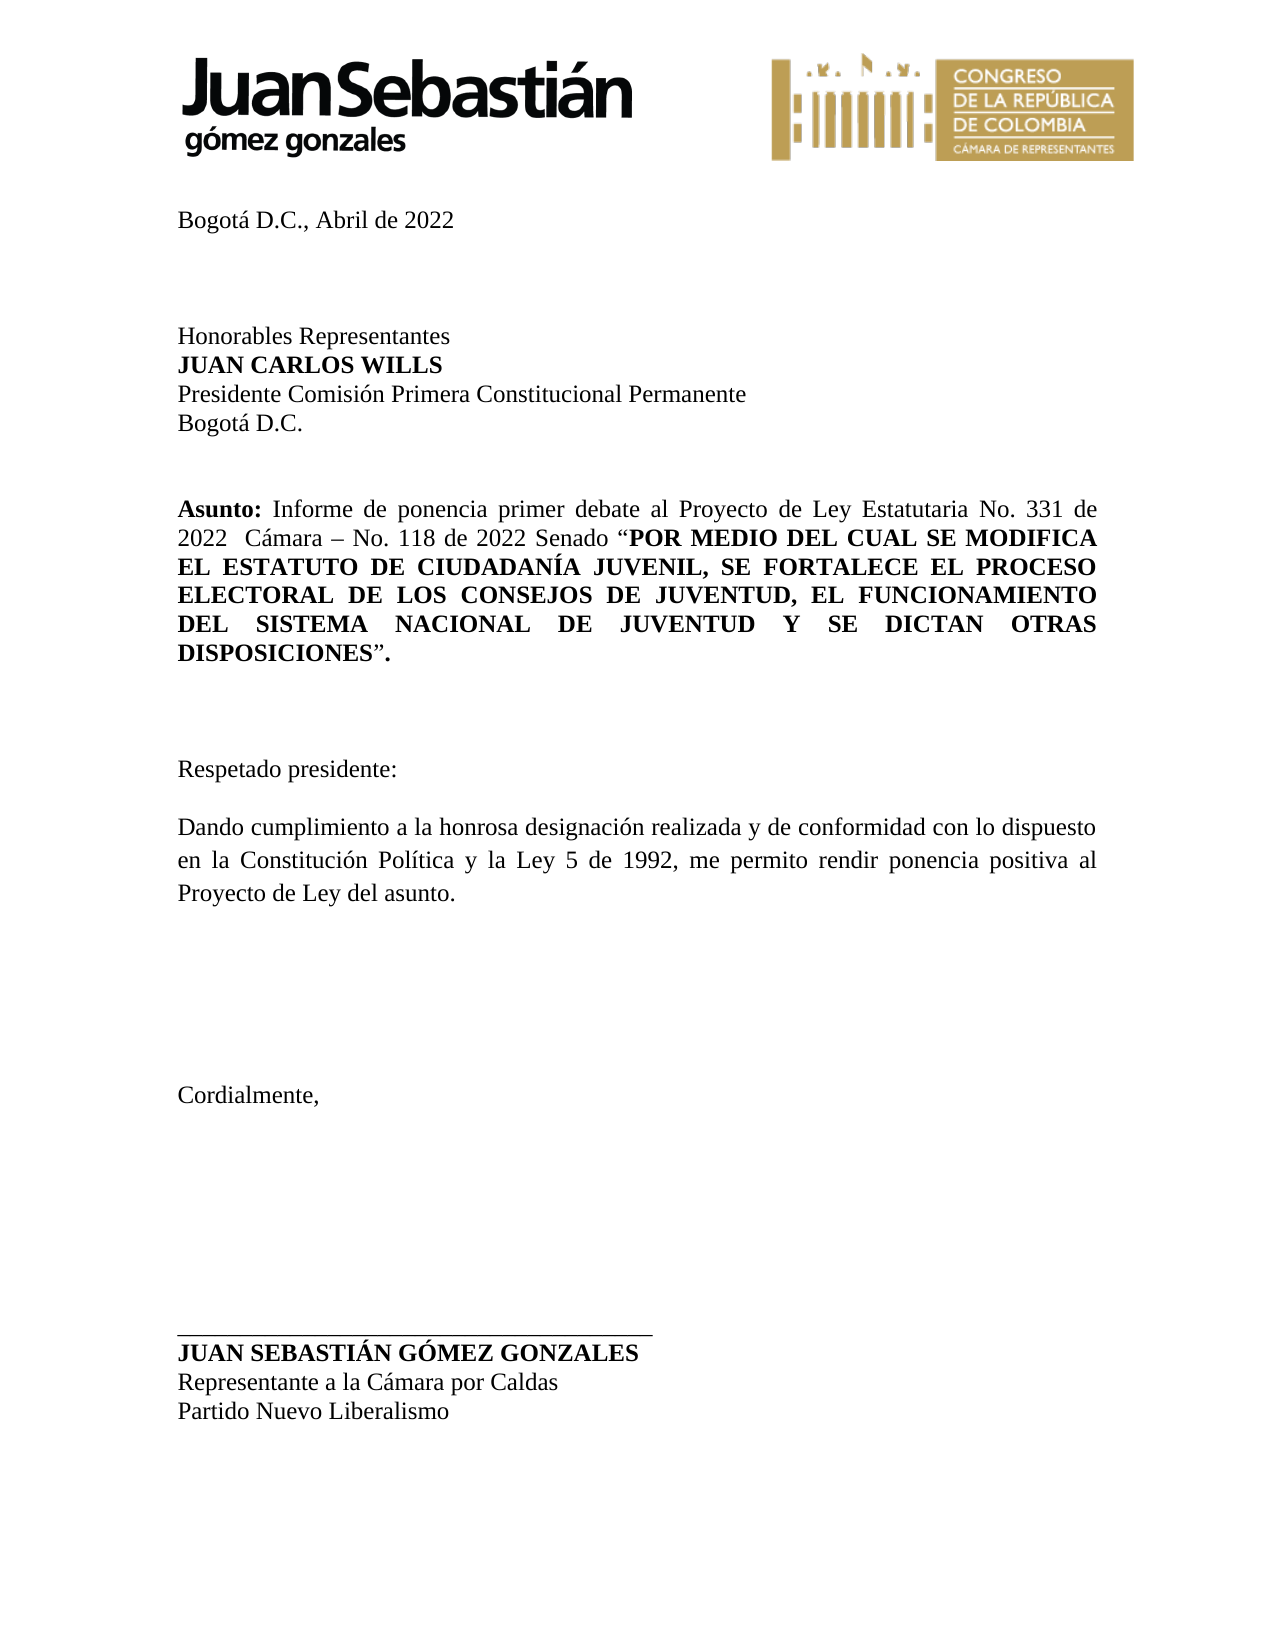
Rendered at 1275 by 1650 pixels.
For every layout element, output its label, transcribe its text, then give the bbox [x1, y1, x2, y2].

text Bogotá D.C., Abril de 2022 [177, 206, 1098, 234]
text Dando cumplimiento a la honrosa designación realizada y de conformidad con lo dispuesto en la Constitución Política y la Ley 5 de 1992, me permito rendir ponencia positiva al Proyecto de Ley del asunto. [177, 812, 1098, 907]
text Bogotá D.C. [177, 408, 1098, 436]
text JUAN CARLOS WILLS [177, 350, 1098, 379]
picture [771, 53, 1134, 161]
text Presidente Comisión Primera Constitucional Permanente [177, 379, 1098, 408]
text Asunto: Informe de ponencia primer debate al Proyecto de Ley Estatutaria No. 331 de 2022 Cámara – No. 118 de 2022 Senado “POR MEDIO DEL CUAL SE MODIFICA EL ESTATUTO DE CIUDADANÍA JUVENIL, SE FORTALECE EL PROCESO ELECTORAL DE LOS CONSEJOS DE JUVENTUD, EL FUNCIONAMIENTO DEL SISTEMA NACIONAL DE JUVENTUD Y SE DICTAN OTRAS DISPOSICIONES”. [177, 494, 1098, 667]
text ______________________________________ [177, 1310, 1086, 1338]
text Partido Nuevo Liberalismo [177, 1396, 1098, 1425]
text Cordialmente, [177, 1080, 1086, 1108]
text Representante a la Cámara por Caldas [177, 1367, 1098, 1396]
text JUAN SEBASTIÁN GÓMEZ GONZALES [177, 1338, 1086, 1367]
picture [177, 54, 635, 158]
text Honorables Representantes [177, 321, 1098, 350]
text Respetado presidente: [177, 754, 1098, 783]
